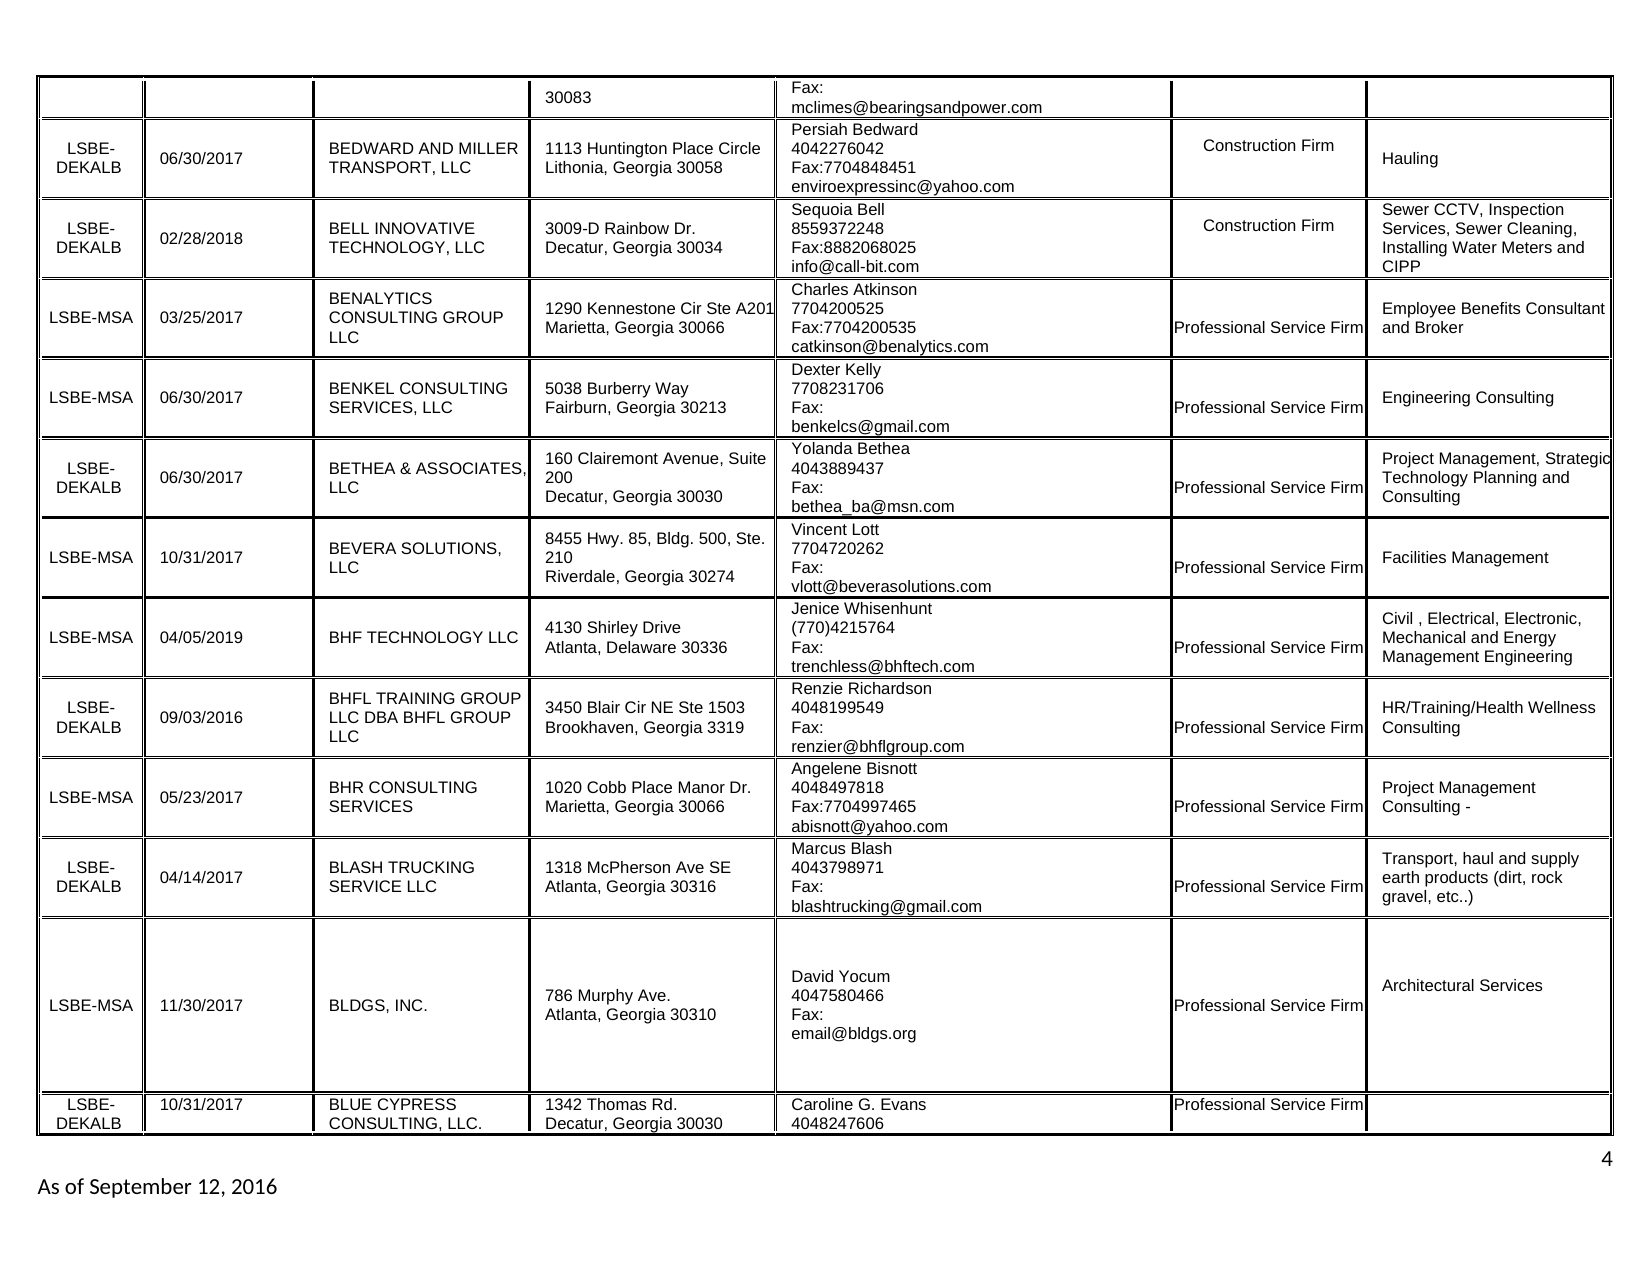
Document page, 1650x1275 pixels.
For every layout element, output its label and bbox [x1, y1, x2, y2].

table_cell [38, 77, 1612, 1135]
